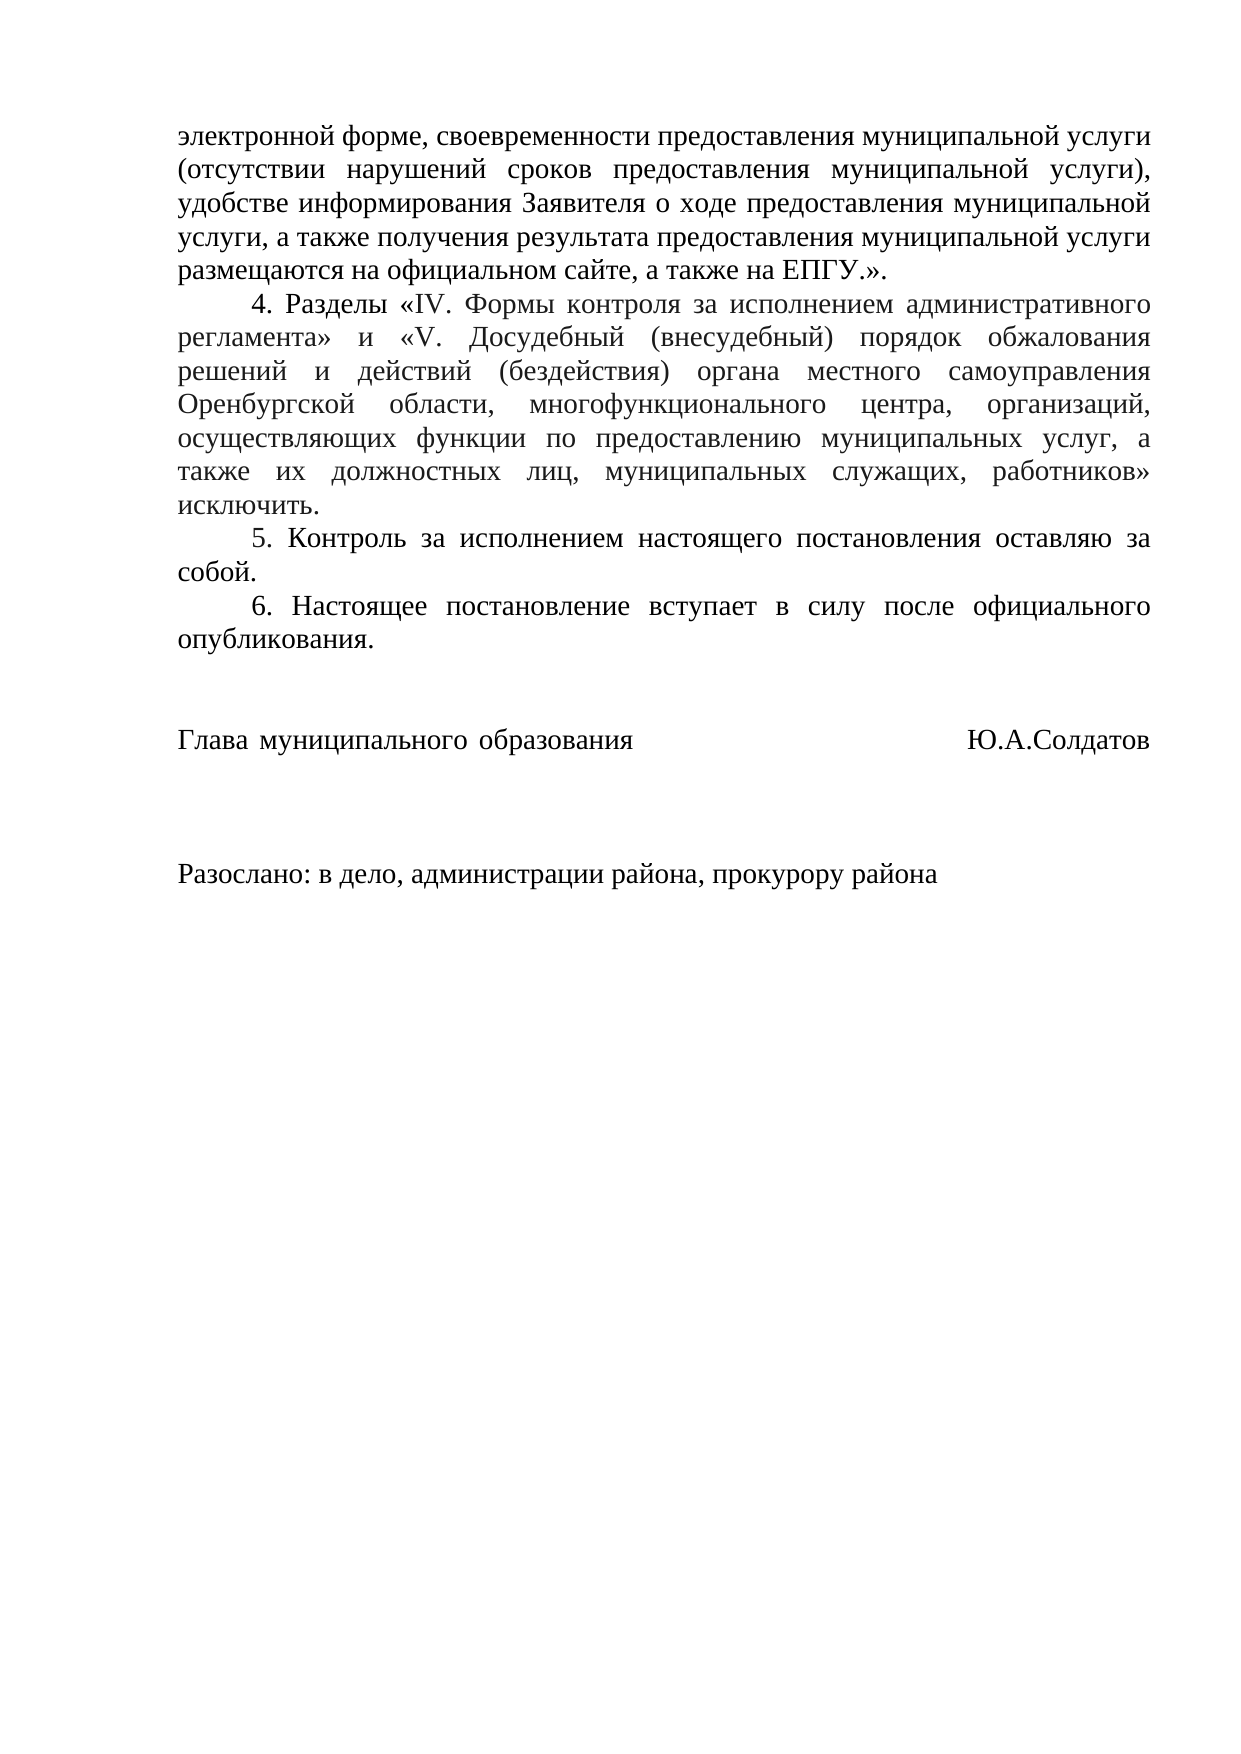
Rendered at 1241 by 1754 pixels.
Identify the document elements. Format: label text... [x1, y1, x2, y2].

text Глава муниципального образования Ю.А.Солдатов [177, 722, 1152, 789]
text Разослано: в дело, администрации района, прокурору района [177, 856, 1152, 889]
text 5. Контроль за исполнением настоящего постановления оставляю за собой. [177, 521, 1152, 588]
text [177, 118, 1152, 286]
text 6. Настоящее постановление вступает в силу после официального опубликования. [177, 588, 1152, 655]
text 4. Разделы «IV. Формы контроля за исполнением административного регламента» и «V. Досудебный (внесудебный) порядок обжалования решений и действий (бездействия) органа местного самоуправления Оренбургской области, многофункционального центра, организаций, осуществляющих функции по предоставлению муниципальных услуг, а также их должностных лиц, муниципальных служащих, работников» исключить. [177, 286, 1152, 521]
